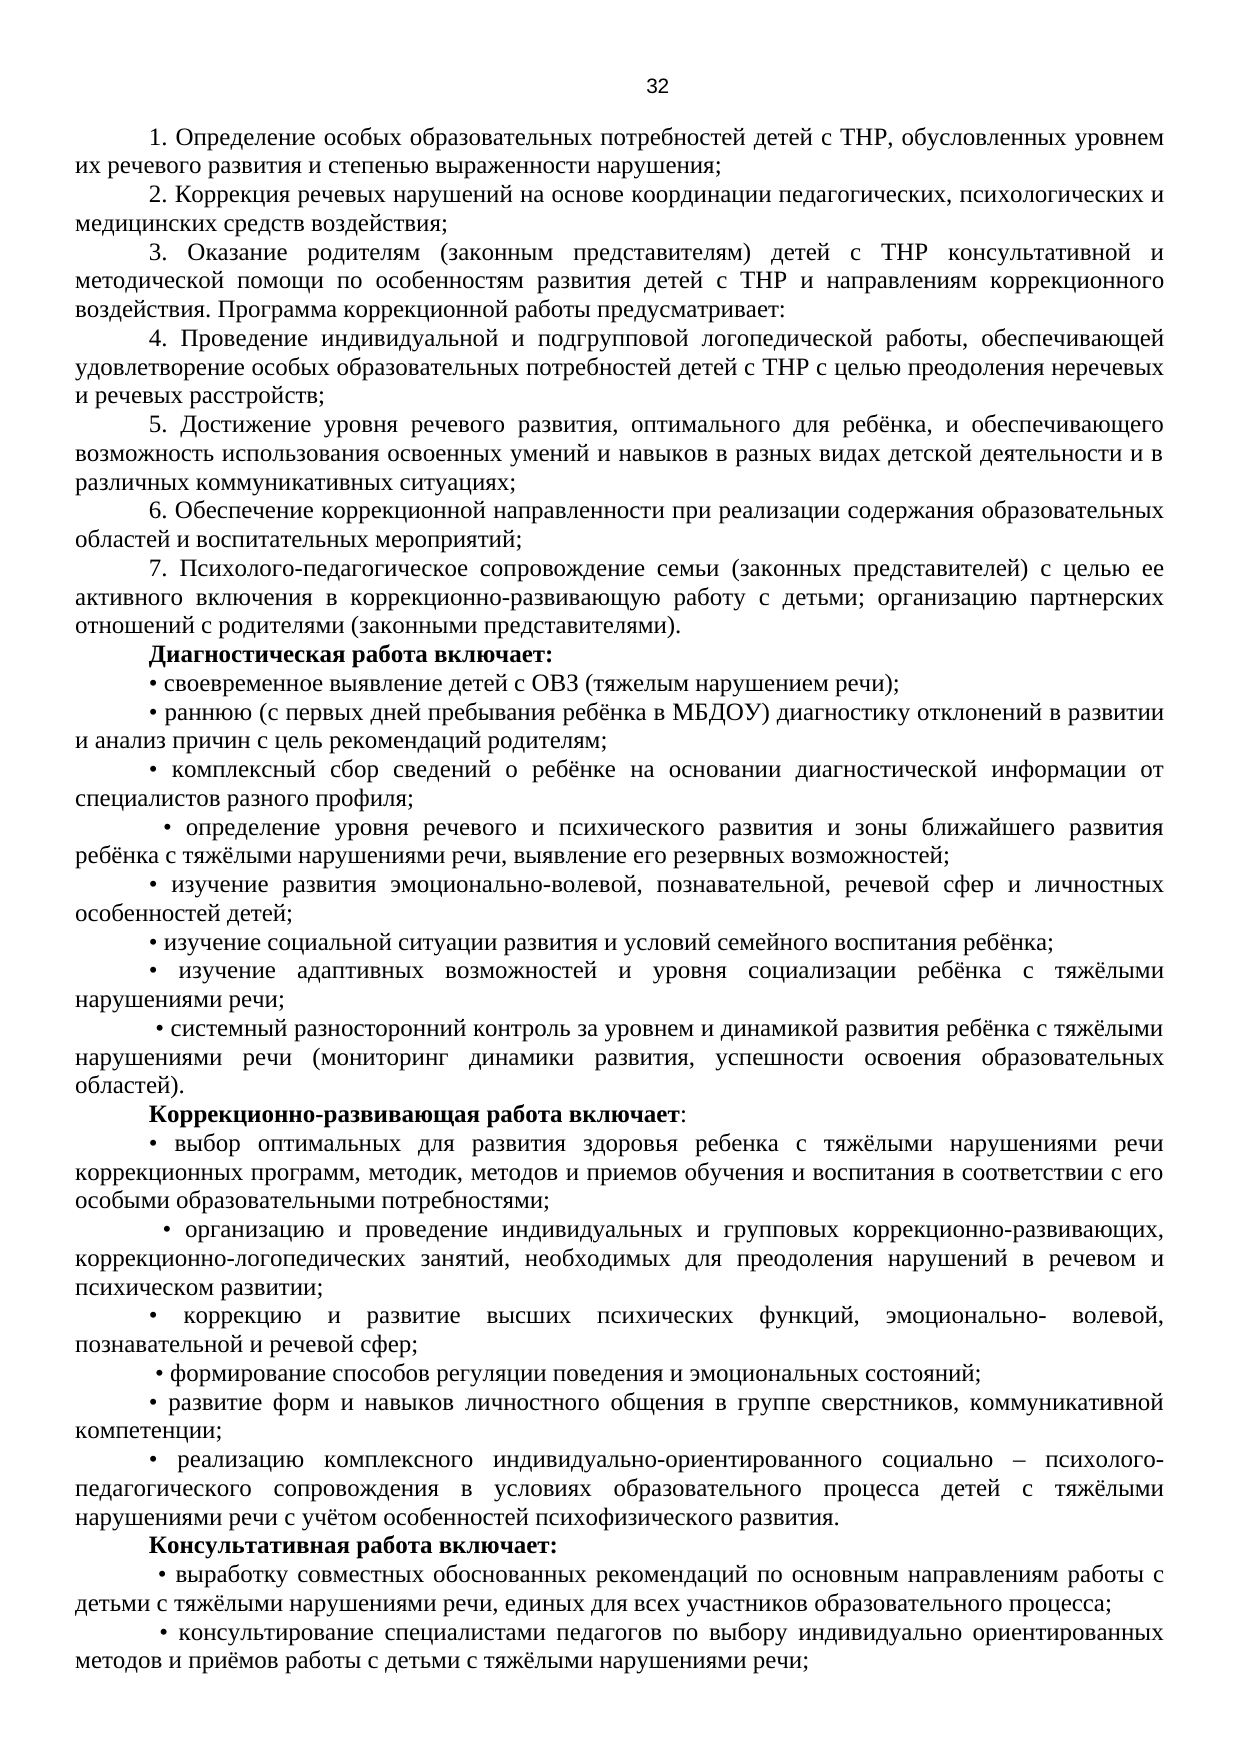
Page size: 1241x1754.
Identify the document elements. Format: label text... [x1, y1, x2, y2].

text • изучение развития эмоционально-волевой, познавательной, речевой сфер и личностных особенностей детей; [75, 869, 1165, 927]
text 4. Проведение индивидуальной и подгрупповой логопедической работы, обеспечивающей удовлетворение особых образовательных потребностей детей с ТНР с целью преодоления неречевых и речевых расстройств; [75, 323, 1165, 409]
text • развитие форм и навыков личностного общения в группе сверстников, коммуникативной компетенции; [75, 1387, 1165, 1444]
text • определение уровня речевого и психического развития и зоны ближайшего развития ребёнка с тяжёлыми нарушениями речи, выявление его резервных возможностей; [75, 812, 1165, 869]
text • изучение социальной ситуации развития и условий семейного воспитания ребёнка; [75, 927, 1165, 955]
text • раннюю (с первых дней пребывания ребёнка в МБДОУ) диагностику отклонений в развитии и анализ причин с цель рекомендаций родителям; [75, 697, 1165, 754]
text • изучение адаптивных возможностей и уровня социализации ребёнка с тяжёлыми нарушениями речи; [75, 955, 1165, 1013]
text Коррекционно-развивающая работа включает: [75, 1099, 1165, 1128]
text • реализацию комплексного индивидуально-ориентированного социально – психолого- педагогического сопровождения в условиях образовательного процесса детей с тяжёлыми нарушениями речи с учётом особенностей психофизического развития. [75, 1444, 1165, 1530]
text 7. Психолого-педагогическое сопровождение семьи (законных представителей) с целью ее активного включения в коррекционно-развивающую работу с детьми; организацию партнерских отношений с родителями (законными представителями). [75, 553, 1165, 639]
text • комплексный сбор сведений о ребёнке на основании диагностической информации от специалистов разного профиля; [75, 754, 1165, 812]
text 6. Обеспечение коррекционной направленности при реализации содержания образовательных областей и воспитательных мероприятий; [75, 495, 1165, 553]
text 2. Коррекция речевых нарушений на основе координации педагогических, психологических и медицинских средств воздействия; [75, 179, 1165, 237]
text • коррекцию и развитие высших психических функций, эмоционально- волевой, познавательной и речевой сфер; [75, 1300, 1165, 1358]
text Консультативная работа включает: [75, 1530, 1165, 1559]
text • консультирование специалистами педагогов по выбору индивидуально ориентированных методов и приёмов работы с детьми с тяжёлыми нарушениями речи; [75, 1617, 1165, 1674]
text 3. Оказание родителям (законным представителям) детей с ТНР консультативной и методической помощи по особенностям развития детей с ТНР и направлениям коррекционного воздействия. Программа коррекционной работы предусматривает: [75, 237, 1165, 323]
text • выработку совместных обоснованных рекомендаций по основным направлениям работы с детьми с тяжёлыми нарушениями речи, единых для всех участников образовательного процесса; [75, 1559, 1165, 1617]
text • своевременное выявление детей с ОВЗ (тяжелым нарушением речи); [75, 668, 1165, 697]
text 1. Определение особых образовательных потребностей детей с ТНР, обусловленных уровнем их речевого развития и степенью выраженности нарушения; [75, 122, 1165, 179]
text • системный разносторонний контроль за уровнем и динамикой развития ребёнка с тяжёлыми нарушениями речи (мониторинг динамики развития, успешности освоения образовательных областей). [75, 1013, 1165, 1099]
text • организацию и проведение индивидуальных и групповых коррекционно-развивающих, коррекционно-логопедических занятий, необходимых для преодоления нарушений в речевом и психическом развитии; [75, 1214, 1165, 1300]
text 5. Достижение уровня речевого развития, оптимального для ребёнка, и обеспечивающего возможность использования освоенных умений и навыков в разных видах детской деятельности и в различных коммуникативных ситуациях; [75, 409, 1165, 495]
text • выбор оптимальных для развития здоровья ребенка с тяжёлыми нарушениями речи коррекционных программ, методик, методов и приемов обучения и воспитания в соответствии с его особыми образовательными потребностями; [75, 1128, 1165, 1214]
text Диагностическая работа включает: [75, 639, 1165, 668]
text • формирование способов регуляции поведения и эмоциональных состояний; [75, 1358, 1165, 1387]
